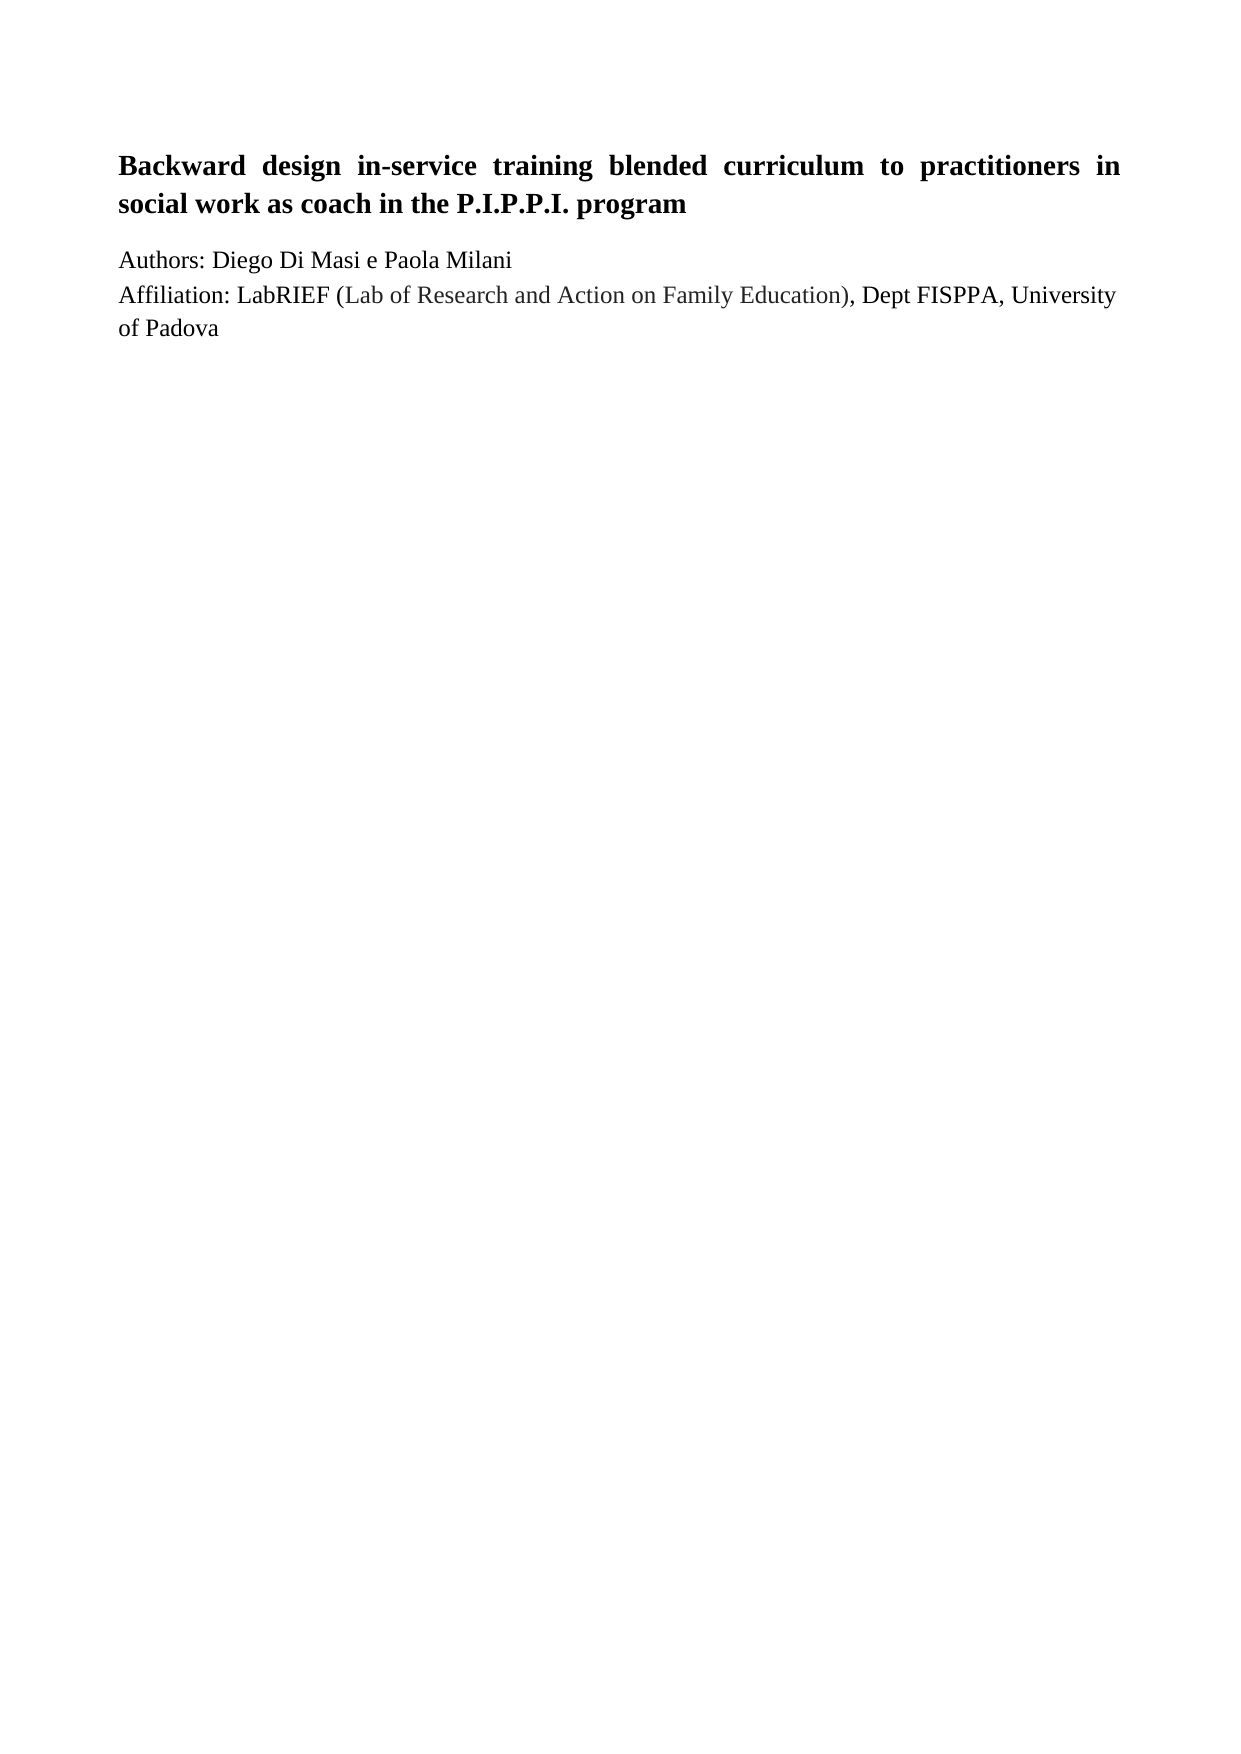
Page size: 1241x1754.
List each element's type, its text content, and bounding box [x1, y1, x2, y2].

text Backward design in-service training blended curriculum to practitioners in social work as coach in the P.I.P.P.I. program [118, 148, 1122, 220]
text Authors: Diego Di Masi e Paola Milani [118, 246, 1122, 274]
text Affiliation: LabRIEF (Lab of Research and Action on Family Education), Dept FISPPA, University of Padova [118, 281, 1122, 342]
